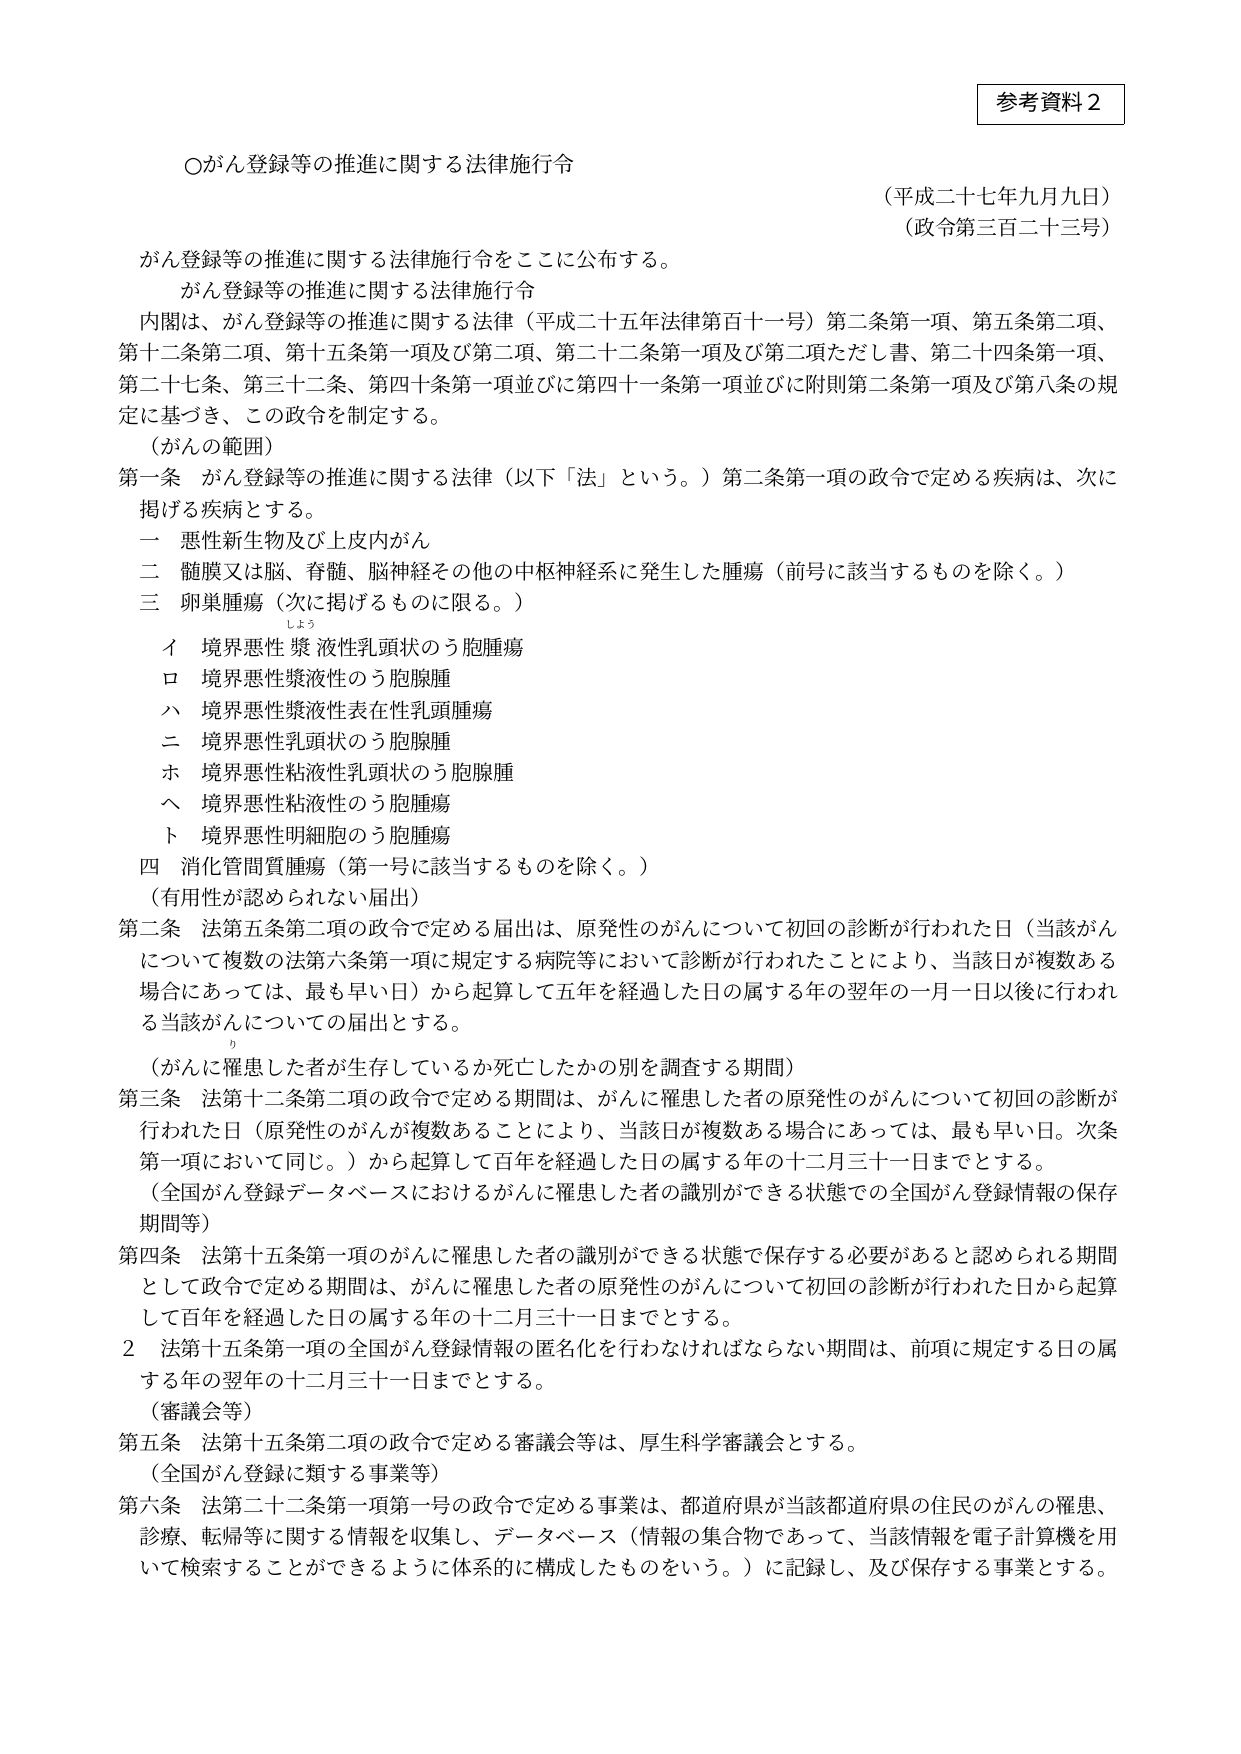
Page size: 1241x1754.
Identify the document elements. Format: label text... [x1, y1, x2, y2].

text （審議会等） [139, 1394, 1122, 1425]
text 第二条 法第五条第二項の政令で定める届出は、原発性のがんについて初回の診断が行われた日（当該がんについて複数の法第六条第一項に規定する病院等において診断が行われたことにより、当該日が複数ある場合にあっては、最も早い日）から起算して五年を経過した日の属する年の翌年の一月一日以後に行われる当該がんについての届出とする。 [118, 912, 1122, 1037]
text がん登録等の推進に関する法律施行令 [181, 273, 1122, 304]
text 第一条 がん登録等の推進に関する法律（以下「法」という。）第二条第一項の政令で定める疾病は、次に掲げる疾病とする。 [118, 460, 1122, 523]
text （政令第三百二十三号） [118, 210, 1122, 242]
text 第五条 法第十五条第二項の政令で定める審議会等は、厚生科学審議会とする。 [118, 1425, 1122, 1456]
text ２ 法第十五条第一項の全国がん登録情報の匿名化を行わなければならない期間は、前項に規定する日の属する年の翌年の十二月三十一日までとする。 [118, 1331, 1122, 1394]
text 第六条 法第二十二条第一項第一号の政令で定める事業は、都道府県が当該都道府県の住民のがんの罹患、診療、転帰等に関する情報を収集し、データベース（情報の集合物であって、当該情報を電子計算機を用いて検索することができるように体系的に構成したものをいう。）に記録し、及び保存する事業とする。 [118, 1488, 1122, 1581]
text 二 髄膜又は脳、脊髄、脳神経その他の中枢神経系に発生した腫瘍（前号に該当するものを除く。） [139, 554, 1122, 585]
text （がんの範囲） [139, 429, 1122, 460]
text （全国がん登録データベースにおけるがんに罹患した者の識別ができる状態での全国がん登録情報の保存期間等） [139, 1175, 1122, 1238]
text ホ 境界悪性粘液性乳頭状のう胞腺腫 [160, 755, 1122, 787]
text 第四条 法第十五条第一項のがんに罹患した者の識別ができる状態で保存する必要があると認められる期間として政令で定める期間は、がんに罹患した者の原発性のがんについて初回の診断が行われた日から起算して百年を経過した日の属する年の十二月三十一日までとする。 [118, 1238, 1122, 1331]
text 内閣は、がん登録等の推進に関する法律（平成二十五年法律第百十一号）第二条第一項、第五条第二項、第十二条第二項、第十五条第一項及び第二項、第二十二条第一項及び第二項ただし書、第二十四条第一項、第二十七条、第三十二条、第四十条第一項並びに第四十一条第一項並びに附則第二条第一項及び第八条の規定に基づき、この政令を制定する。 [118, 304, 1122, 429]
text がん登録等の推進に関する法律施行令をここに公布する。 [118, 242, 1122, 273]
text 三 卵巣腫瘍（次に掲げるものに限る。） [139, 585, 1122, 617]
text イ 境界悪性液性乳頭状のう胞腫瘍 [160, 617, 1122, 662]
text ト 境界悪性明細胞のう胞腫瘍 [160, 818, 1122, 849]
text 第三条 法第十二条第二項の政令で定める期間は、がんに罹患した者の原発性のがんについて初回の診断が行われた日（原発性のがんが複数あることにより、当該日が複数ある場合にあっては、最も早い日。次条第一項において同じ。）から起算して百年を経過した日の属する年の十二月三十一日までとする。 [118, 1081, 1122, 1175]
text ニ 境界悪性乳頭状のう胞腺腫 [160, 724, 1122, 755]
text 一 悪性新生物及び上皮内がん [139, 523, 1122, 554]
text ロ 境界悪性漿液性のう胞腺腫 [160, 662, 1122, 693]
text （有用性が認められない届出） [139, 880, 1122, 912]
text （平成二十七年九月九日） [118, 179, 1122, 210]
text （がんに患した者が生存しているか死亡したかの別を調査する期間） [139, 1037, 1122, 1081]
text ヘ 境界悪性粘液性のう胞腫瘍 [160, 787, 1122, 818]
text ハ 境界悪性漿液性表在性乳頭腫瘍 [160, 693, 1122, 724]
text ○がん登録等の推進に関する法律施行令 [184, 148, 1122, 179]
text 四 消化管間質腫瘍（第一号に該当するものを除く。） [139, 849, 1122, 880]
text （全国がん登録に類する事業等） [139, 1456, 1122, 1488]
